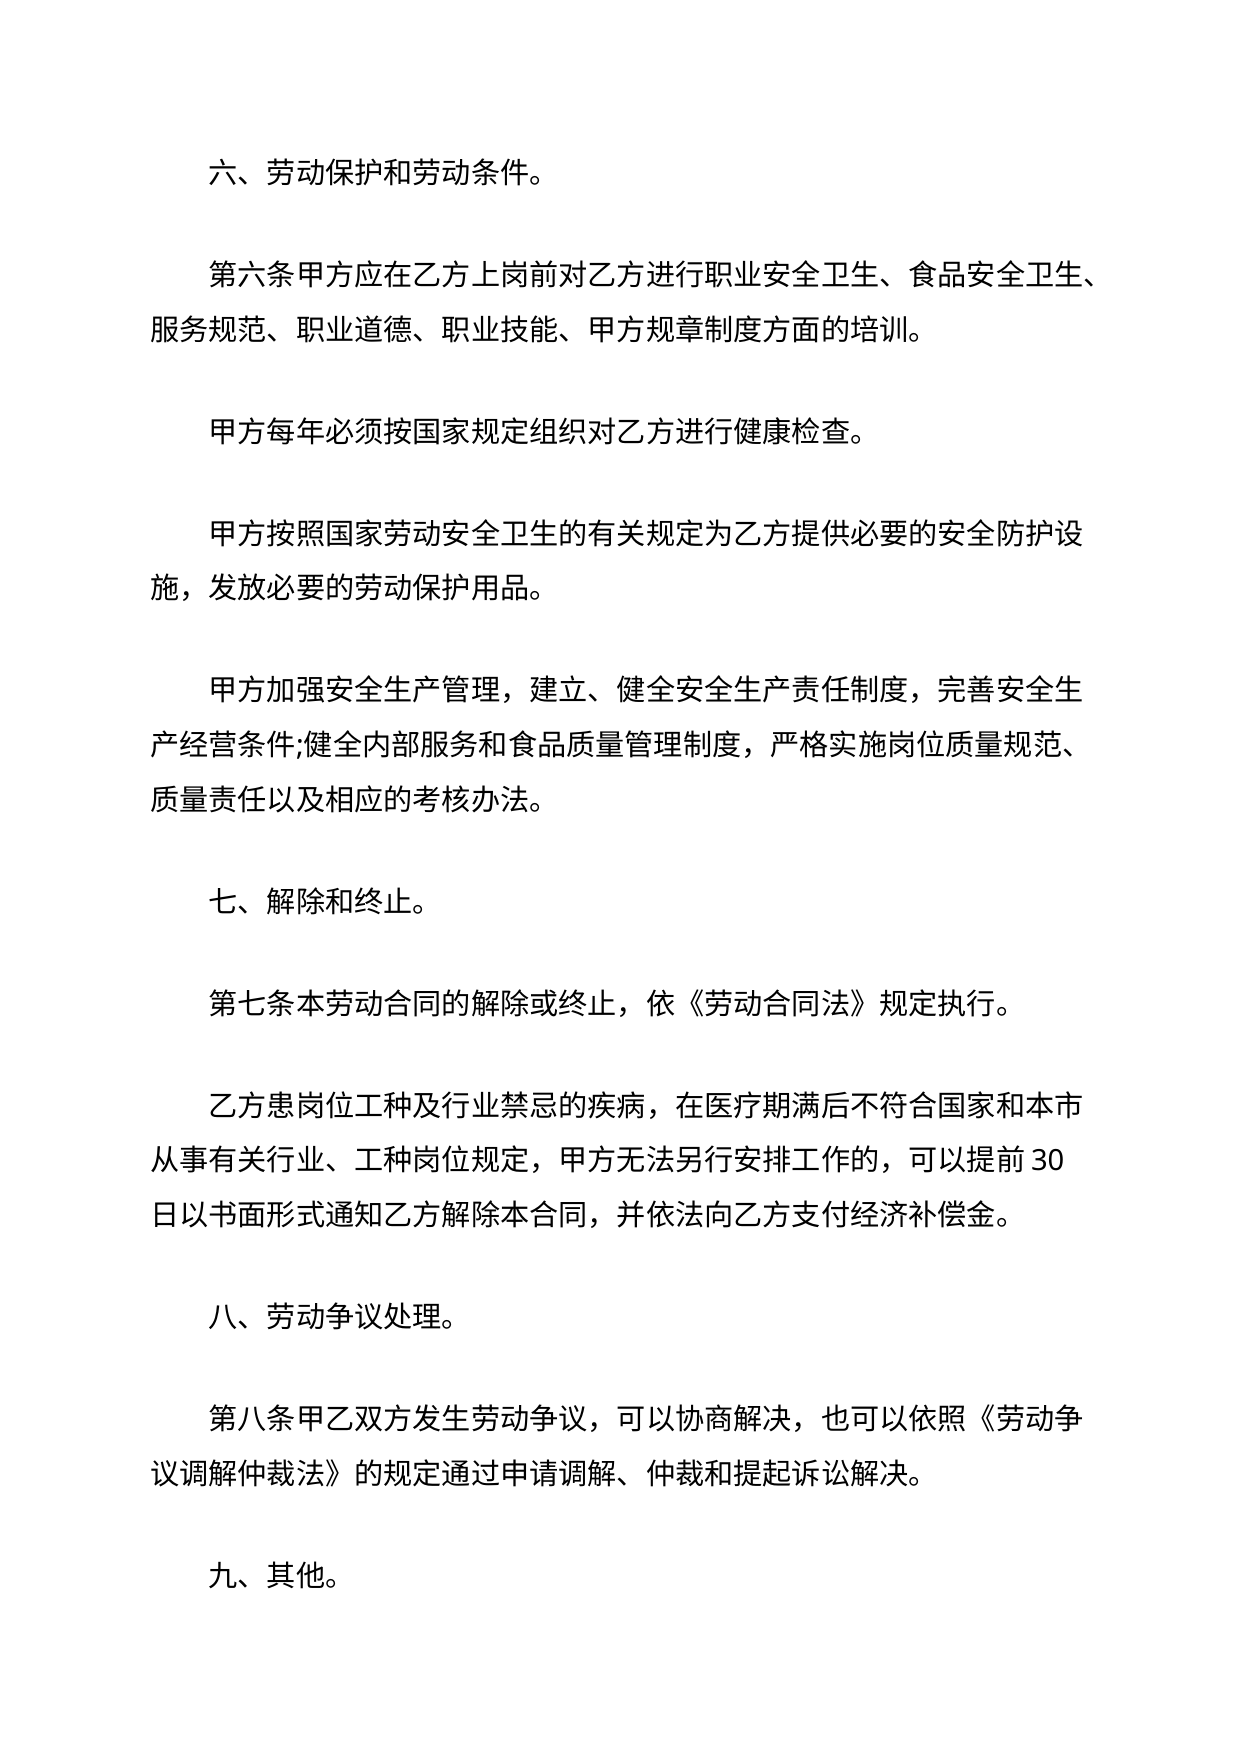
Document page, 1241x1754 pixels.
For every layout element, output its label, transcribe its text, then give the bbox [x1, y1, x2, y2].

text 九、其他。 [150, 1552, 1090, 1594]
text 第六条甲方应在乙方上岗前对乙方进行职业安全卫生、食品安全卫生、服务规范、职业道德、职业技能、甲方规章制度方面的培训。 [150, 252, 1090, 349]
text 第八条甲乙双方发生劳动争议，可以协商解决，也可以依照《劳动争议调解仲裁法》的规定通过申请调解、仲裁和提起诉讼解决。 [150, 1396, 1090, 1493]
text 甲方加强安全生产管理，建立、健全安全生产责任制度，完善安全生产经营条件;健全内部服务和食品质量管理制度，严格实施岗位质量规范、质量责任以及相应的考核办法。 [150, 667, 1090, 819]
text 甲方按照国家劳动安全卫生的有关规定为乙方提供必要的安全防护设施，发放必要的劳动保护用品。 [150, 510, 1090, 607]
text 七、解除和终止。 [150, 878, 1090, 921]
text 乙方患岗位工种及行业禁忌的疾病，在医疗期满后不符合国家和本市从事有关行业、工种岗位规定，甲方无法另行安排工作的，可以提前30日以书面形式通知乙方解除本合同，并依法向乙方支付经济补偿金。 [150, 1082, 1090, 1234]
text 第七条本劳动合同的解除或终止，依《劳动合同法》规定执行。 [150, 980, 1090, 1023]
text 八、劳动争议处理。 [150, 1294, 1090, 1336]
text 甲方每年必须按国家规定组织对乙方进行健康检查。 [150, 408, 1090, 451]
text 六、劳动保护和劳动条件。 [150, 150, 1090, 192]
